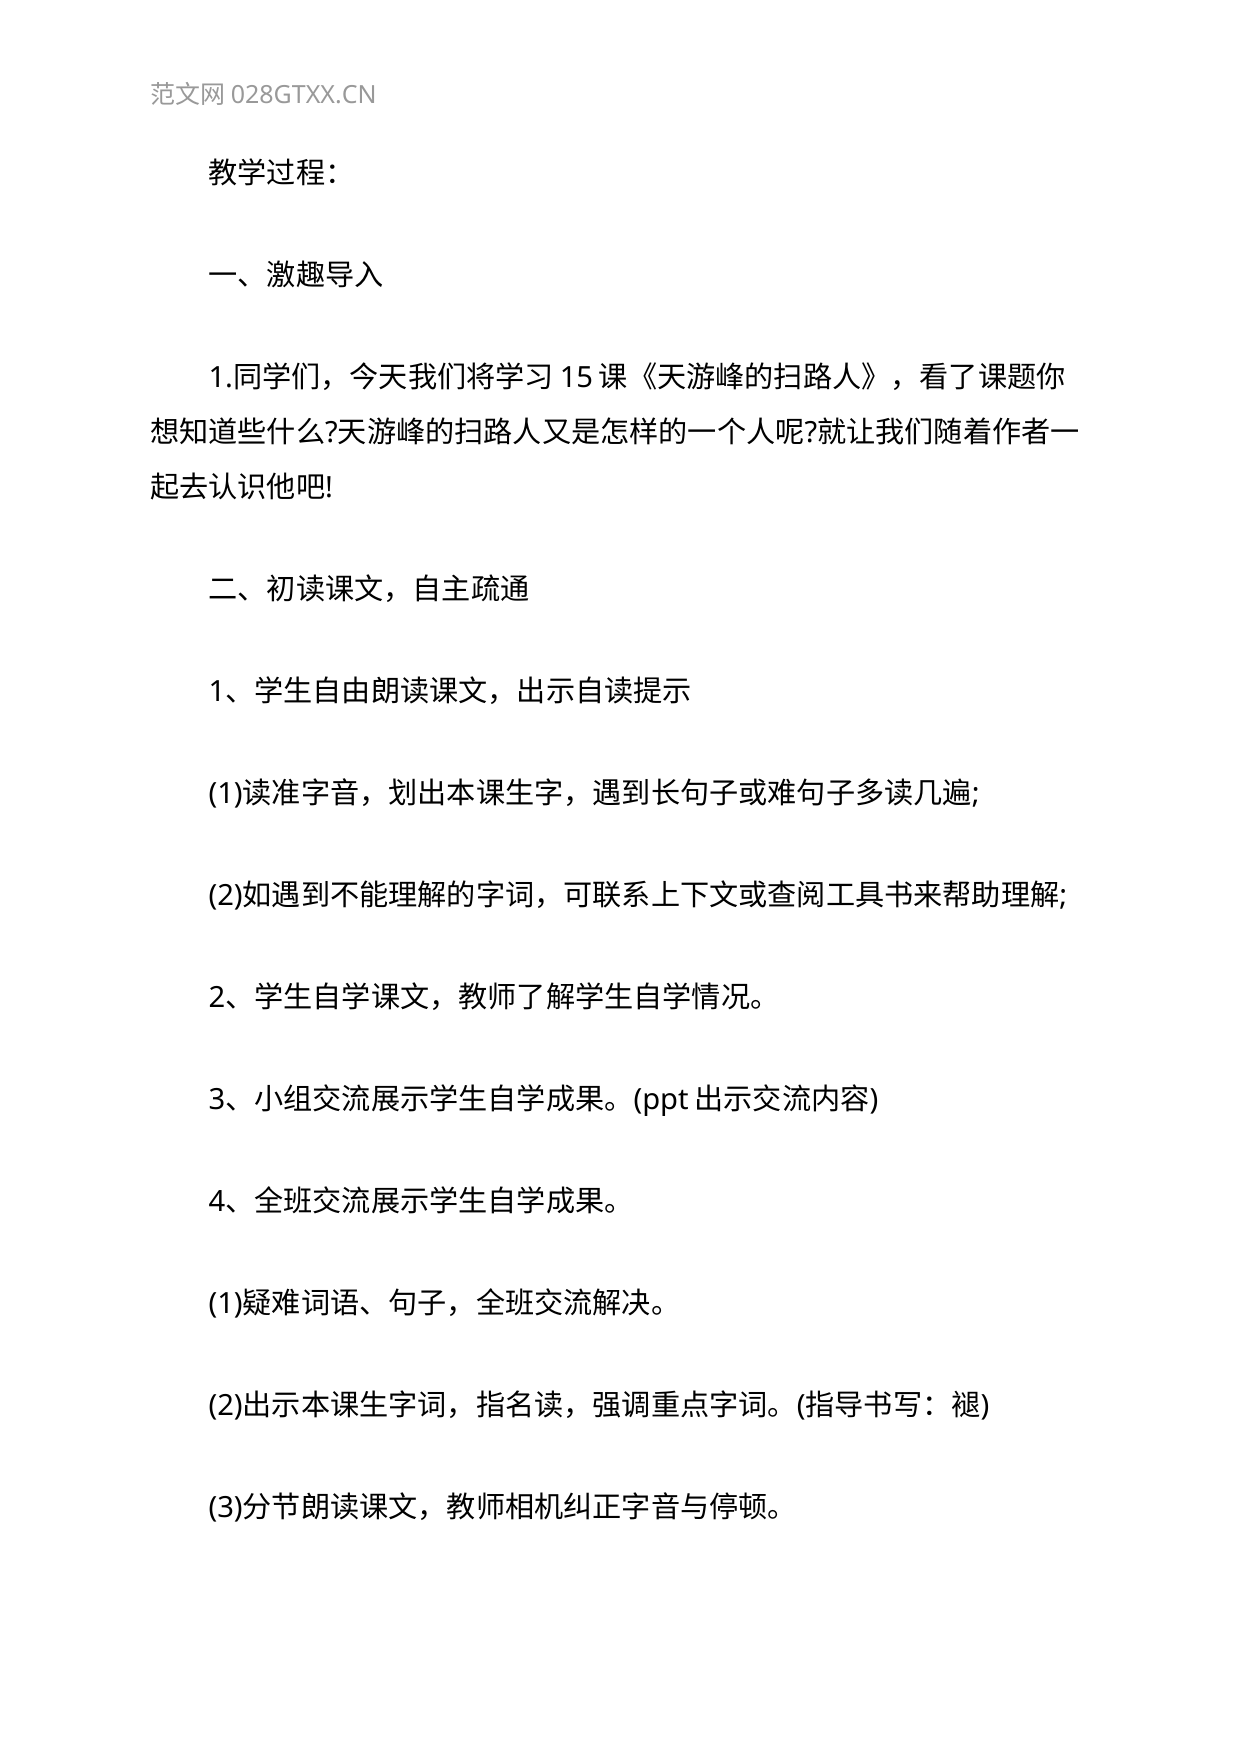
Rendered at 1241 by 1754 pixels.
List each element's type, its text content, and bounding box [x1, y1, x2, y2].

text (1)疑难词语、句子，全班交流解决。 [150, 1279, 1090, 1322]
text 2、学生自学课文，教师了解学生自学情况。 [150, 973, 1090, 1016]
text 二、初读课文，自主疏通 [150, 566, 1090, 608]
text (1)读准字音，划出本课生字，遇到长句子或难句子多读几遍; [150, 769, 1090, 812]
text 4、全班交流展示学生自学成果。 [150, 1177, 1090, 1219]
text 一、激趣导入 [150, 252, 1090, 294]
text (2)如遇到不能理解的字词，可联系上下文或查阅工具书来帮助理解; [150, 871, 1090, 914]
text 1、学生自由朗读课文，出示自读提示 [150, 667, 1090, 710]
text 1.同学们，今天我们将学习15课《天游峰的扫路人》，看了课题你想知道些什么?天游峰的扫路人又是怎样的一个人呢?就让我们随着作者一起去认识他吧! [150, 353, 1090, 506]
text (2)出示本课生字词，指名读，强调重点字词。(指导书写：褪) [150, 1381, 1090, 1423]
text 教学过程： [150, 150, 1090, 192]
text (3)分节朗读课文，教师相机纠正字音与停顿。 [150, 1483, 1090, 1526]
text 3、小组交流展示学生自学成果。(ppt出示交流内容) [150, 1075, 1090, 1118]
